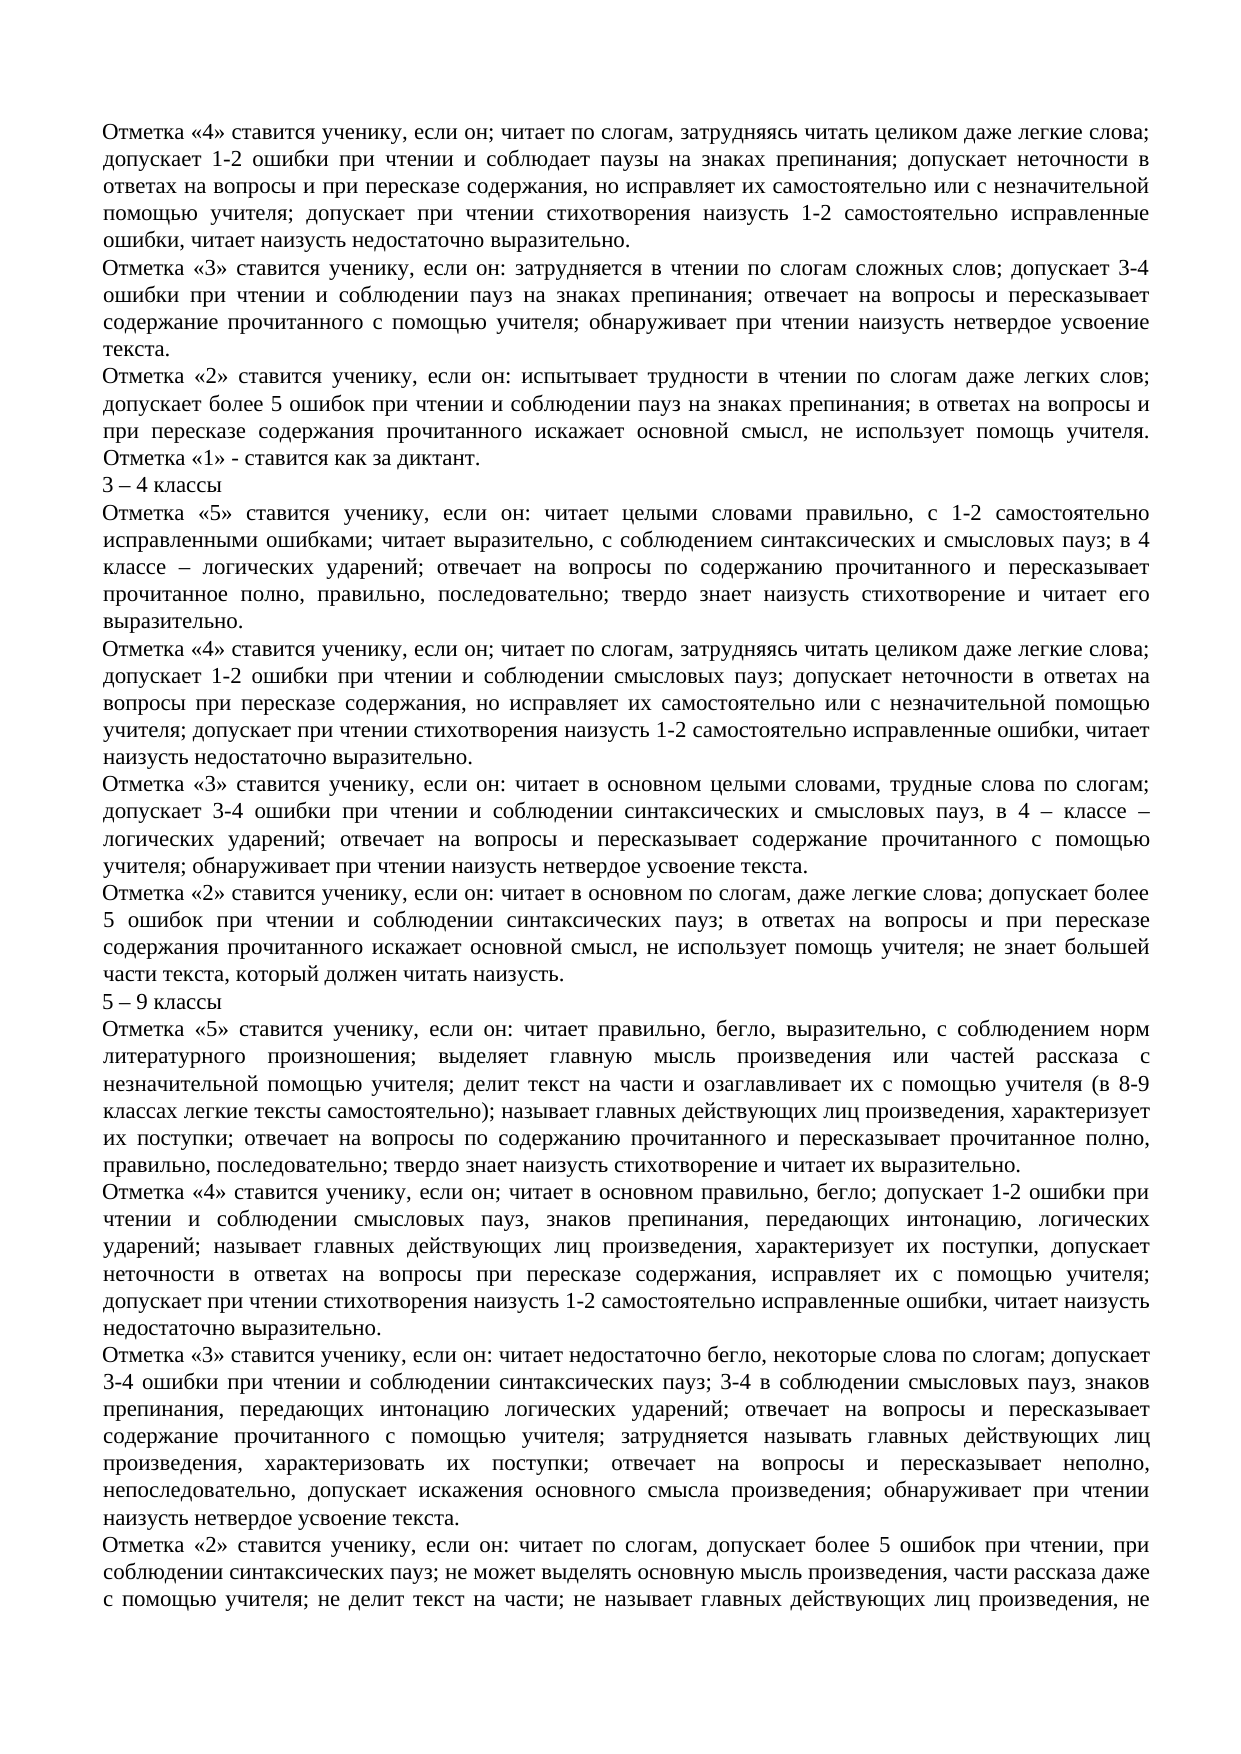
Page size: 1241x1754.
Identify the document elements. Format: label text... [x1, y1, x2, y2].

text Отметка «5» ставится ученику, если он: читает правильно, бегло, выразительно, с соблюдением норм литературного произношения; выделяет главную мысль произведения или частей рассказа с незначительной помощью учителя; делит текст на части и озаглавливает их с помощью учителя (в 8-9 классах легкие тексты самостоятельно); называет главных действующих лиц произведения, характеризует их поступки; отвечает на вопросы по содержанию прочитанного и пересказывает прочитанное полно, правильно, последовательно; твердо знает наизусть стихотворение и читает их выразительно. [102, 1016, 1152, 1177]
text Отметка «3» ставится ученику, если он: затрудняется в чтении по слогам сложных слов; допускает 3-4 ошибки при чтении и соблюдении пауз на знаках препинания; отвечает на вопросы и пересказывает содержание прочитанного с помощью учителя; обнаруживает при чтении наизусть нетвердое усвоение текста. [102, 254, 1152, 361]
text Отметка «5» ставится ученику, если он: читает целыми словами правильно, с 1-2 самостоятельно исправленными ошибками; читает выразительно, с соблюдением синтаксических и смысловых пауз; в 4 классе – логических ударений; отвечает на вопросы по содержанию прочитанного и пересказывает прочитанное полно, правильно, последовательно; твердо знает наизусть стихотворение и читает его выразительно. [102, 499, 1152, 634]
text Отметка «4» ставится ученику, если он; читает в основном правильно, бегло; допускает 1-2 ошибки при чтении и соблюдении смысловых пауз, знаков препинания, передающих интонацию, логических ударений; называет главных действующих лиц произведения, характеризует их поступки, допускает неточности в ответах на вопросы при пересказе содержания, исправляет их с помощью учителя; допускает при чтении стихотворения наизусть 1-2 самостоятельно исправленные ошибки, читает наизусть недостаточно выразительно. [102, 1178, 1152, 1340]
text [102, 1531, 1152, 1612]
text Отметка «2» ставится ученику, если он: испытывает трудности в чтении по слогам даже легких слов; допускает более 5 ошибок при чтении и соблюдении пауз на знаках препинания; в ответах на вопросы и при пересказе содержания прочитанного искажает основной смысл, не использует помощь учителя. Отметка «1» - ставится как за диктант. [102, 362, 1152, 470]
text 5 – 9 классы [102, 988, 1152, 1014]
text Отметка «4» ставится ученику, если он; читает по слогам, затрудняясь читать целиком даже легкие слова; допускает 1-2 ошибки при чтении и соблюдении смысловых пауз; допускает неточности в ответах на вопросы при пересказе содержания, но исправляет их самостоятельно или с незначительной помощью учителя; допускает при чтении стихотворения наизусть 1-2 самостоятельно исправленные ошибки, читает наизусть недостаточно выразительно. [102, 635, 1152, 769]
text Отметка «4» ставится ученику, если он; читает по слогам, затрудняясь читать целиком даже легкие слова; допускает 1-2 ошибки при чтении и соблюдает паузы на знаках препинания; допускает неточности в ответах на вопросы и при пересказе содержания, но исправляет их самостоятельно или с незначительной помощью учителя; допускает при чтении стихотворения наизусть 1-2 самостоятельно исправленные ошибки, читает наизусть недостаточно выразительно. [102, 118, 1152, 253]
text 3 – 4 классы [102, 471, 1152, 497]
text Отметка «3» ставится ученику, если он: читает недостаточно бегло, некоторые слова по слогам; допускает 3-4 ошибки при чтении и соблюдении синтаксических пауз; 3-4 в соблюдении смысловых пауз, знаков препинания, передающих интонацию логических ударений; отвечает на вопросы и пересказывает содержание прочитанного с помощью учителя; затрудняется называть главных действующих лиц произведения, характеризовать их поступки; отвечает на вопросы и пересказывает неполно, непоследовательно, допускает искажения основного смысла произведения; обнаруживает при чтении наизусть нетвердое усвоение текста. [102, 1341, 1152, 1530]
text Отметка «3» ставится ученику, если он: читает в основном целыми словами, трудные слова по слогам; допускает 3-4 ошибки при чтении и соблюдении синтаксических и смысловых пауз, в 4 – классе – логических ударений; отвечает на вопросы и пересказывает содержание прочитанного с помощью учителя; обнаруживает при чтении наизусть нетвердое усвоение текста. [102, 770, 1152, 878]
text Отметка «2» ставится ученику, если он: читает в основном по слогам, даже легкие слова; допускает более 5 ошибок при чтении и соблюдении синтаксических пауз; в ответах на вопросы и при пересказе содержания прочитанного искажает основной смысл, не использует помощь учителя; не знает большей части текста, который должен читать наизусть. [102, 879, 1152, 987]
